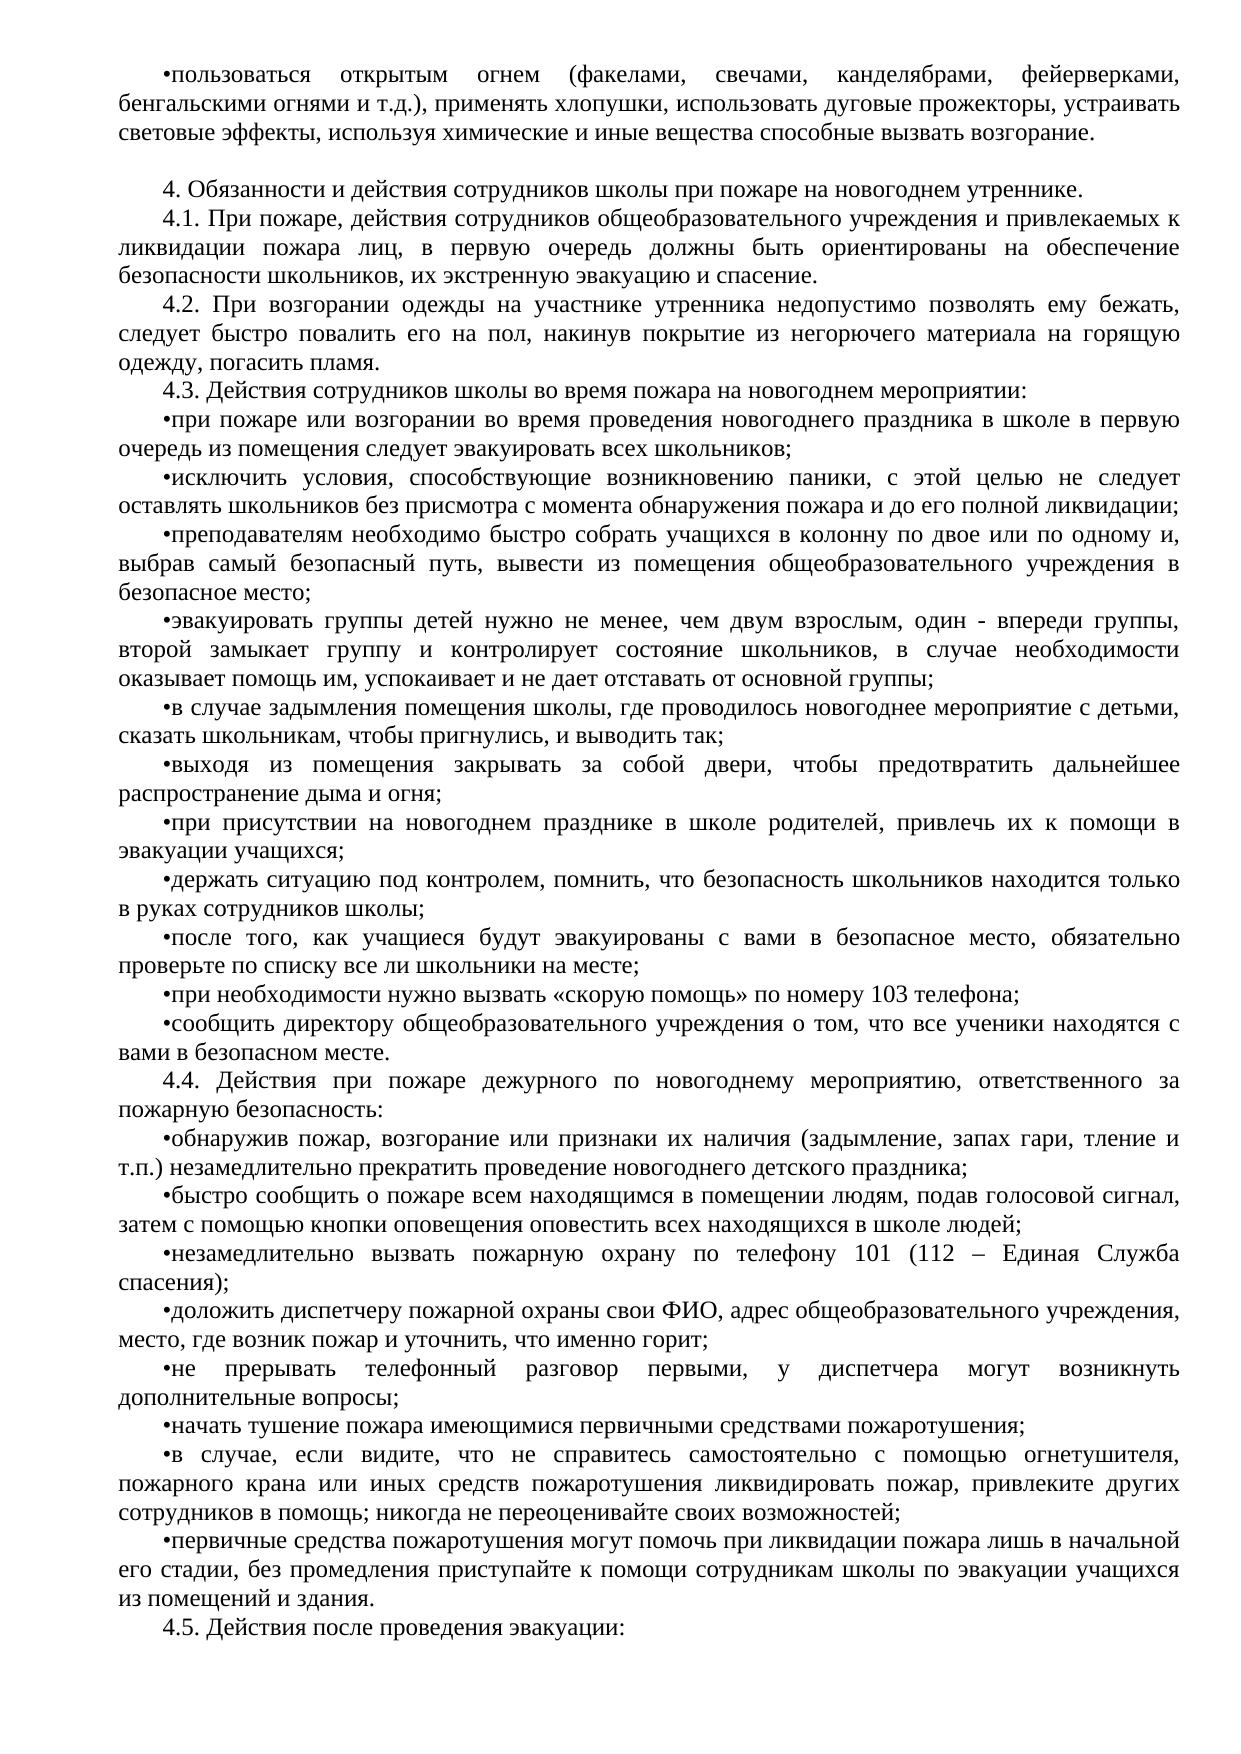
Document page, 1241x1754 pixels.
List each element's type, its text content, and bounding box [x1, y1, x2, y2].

text 4.2. При возгорании одежды на участнике утренника недопустимо позволять ему бежать, следует быстро повалить его на пол, накинув покрытие из негорючего материала на горящую одежду, погасить пламя. [118, 289, 1181, 375]
text •в случае, если видите, что не справитесь самостоятельно с помощью огнетушителя, пожарного крана или иных средств пожаротушения ликвидировать пожар, привлеките других сотрудников в помощь; никогда не переоценивайте своих возможностей; [118, 1439, 1181, 1525]
text •преподавателям необходимо быстро собрать учащихся в колонну по двое или по одному и, выбрав самый безопасный путь, вывести из помещения общеобразовательного учреждения в безопасное место; [118, 519, 1181, 605]
text •при необходимости нужно вызвать «скорую помощь» по номеру 103 телефона; [118, 979, 1181, 1008]
text •незамедлительно вызвать пожарную охрану по телефону 101 (112 – Единая Служба спасения); [118, 1238, 1181, 1295]
text •быстро сообщить о пожаре всем находящимся в помещении людям, подав голосовой сигнал, затем с помощью кнопки оповещения оповестить всех находящихся в школе людей; [118, 1180, 1181, 1238]
text 4.5. Действия после проведения эвакуации: [118, 1612, 1181, 1640]
text •первичные средства пожаротушения могут помочь при ликвидации пожара лишь в начальной его стадии, без промедления приступайте к помощи сотрудникам школы по эвакуации учащихся из помещений и здания. [118, 1525, 1181, 1612]
text •начать тушение пожара имеющимися первичными средствами пожаротушения; [118, 1410, 1181, 1439]
text •при пожаре или возгорании во время проведения новогоднего праздника в школе в первую очередь из помещения следует эвакуировать всех школьников; [118, 404, 1181, 462]
text 4.3. Действия сотрудников школы во время пожара на новогоднем мероприятии: [118, 375, 1181, 404]
text •при присутствии на новогоднем празднике в школе родителей, привлечь их к помощи в эвакуации учащихся; [118, 807, 1181, 864]
text •держать ситуацию под контролем, помнить, что безопасность школьников находится только в руках сотрудников школы; [118, 864, 1181, 922]
text 4.1. При пожаре, действия сотрудников общеобразовательного учреждения и привлекаемых к ликвидации пожара лиц, в первую очередь должны быть ориентированы на обеспечение безопасности школьников, их экстренную эвакуацию и спасение. [118, 203, 1181, 289]
text •после того, как учащиеся будут эвакуированы с вами в безопасное место, обязательно проверьте по списку все ли школьники на месте; [118, 922, 1181, 979]
text •исключить условия, способствующие возникновению паники, с этой целью не следует оставлять школьников без присмотра с момента обнаружения пожара и до его полной ликвидации; [118, 462, 1181, 519]
text •сообщить директору общеобразовательного учреждения о том, что все ученики находятся с вами в безопасном месте. [118, 1008, 1181, 1065]
text •доложить диспетчеру пожарной охраны свои ФИО, адрес общеобразовательного учреждения, место, где возник пожар и уточнить, что именно горит; [118, 1295, 1181, 1353]
text •выходя из помещения закрывать за собой двери, чтобы предотвратить дальнейшее распространение дыма и огня; [118, 749, 1181, 807]
text •эвакуировать группы детей нужно не менее, чем двум взрослым, один - впереди группы, второй замыкает группу и контролирует состояние школьников, в случае необходимости оказывает помощь им, успокаивает и не дает отставать от основной группы; [118, 605, 1181, 692]
text •не прерывать телефонный разговор первыми, у диспетчера могут возникнуть дополнительные вопросы; [118, 1353, 1181, 1410]
text 4.4. Действия при пожаре дежурного по новогоднему мероприятию, ответственного за пожарную безопасность: [118, 1065, 1181, 1123]
text •обнаружив пожар, возгорание или признаки их наличия (задымление, запах гари, тление и т.п.) незамедлительно прекратить проведение новогоднего детского праздника; [118, 1123, 1181, 1180]
text 4. Обязанности и действия сотрудников школы при пожаре на новогоднем утреннике. [118, 174, 1181, 203]
text •в случае задымления помещения школы, где проводилось новогоднее мероприятие с детьми, сказать школьникам, чтобы пригнулись, и выводить так; [118, 692, 1181, 749]
text •пользоваться открытым огнем (факелами, свечами, канделябрами, фейерверками, бенгальскими огнями и т.д.), применять хлопушки, использовать дуговые прожекторы, устраивать световые эффекты, используя химические и иные вещества способные вызвать возгорание. [118, 59, 1181, 145]
